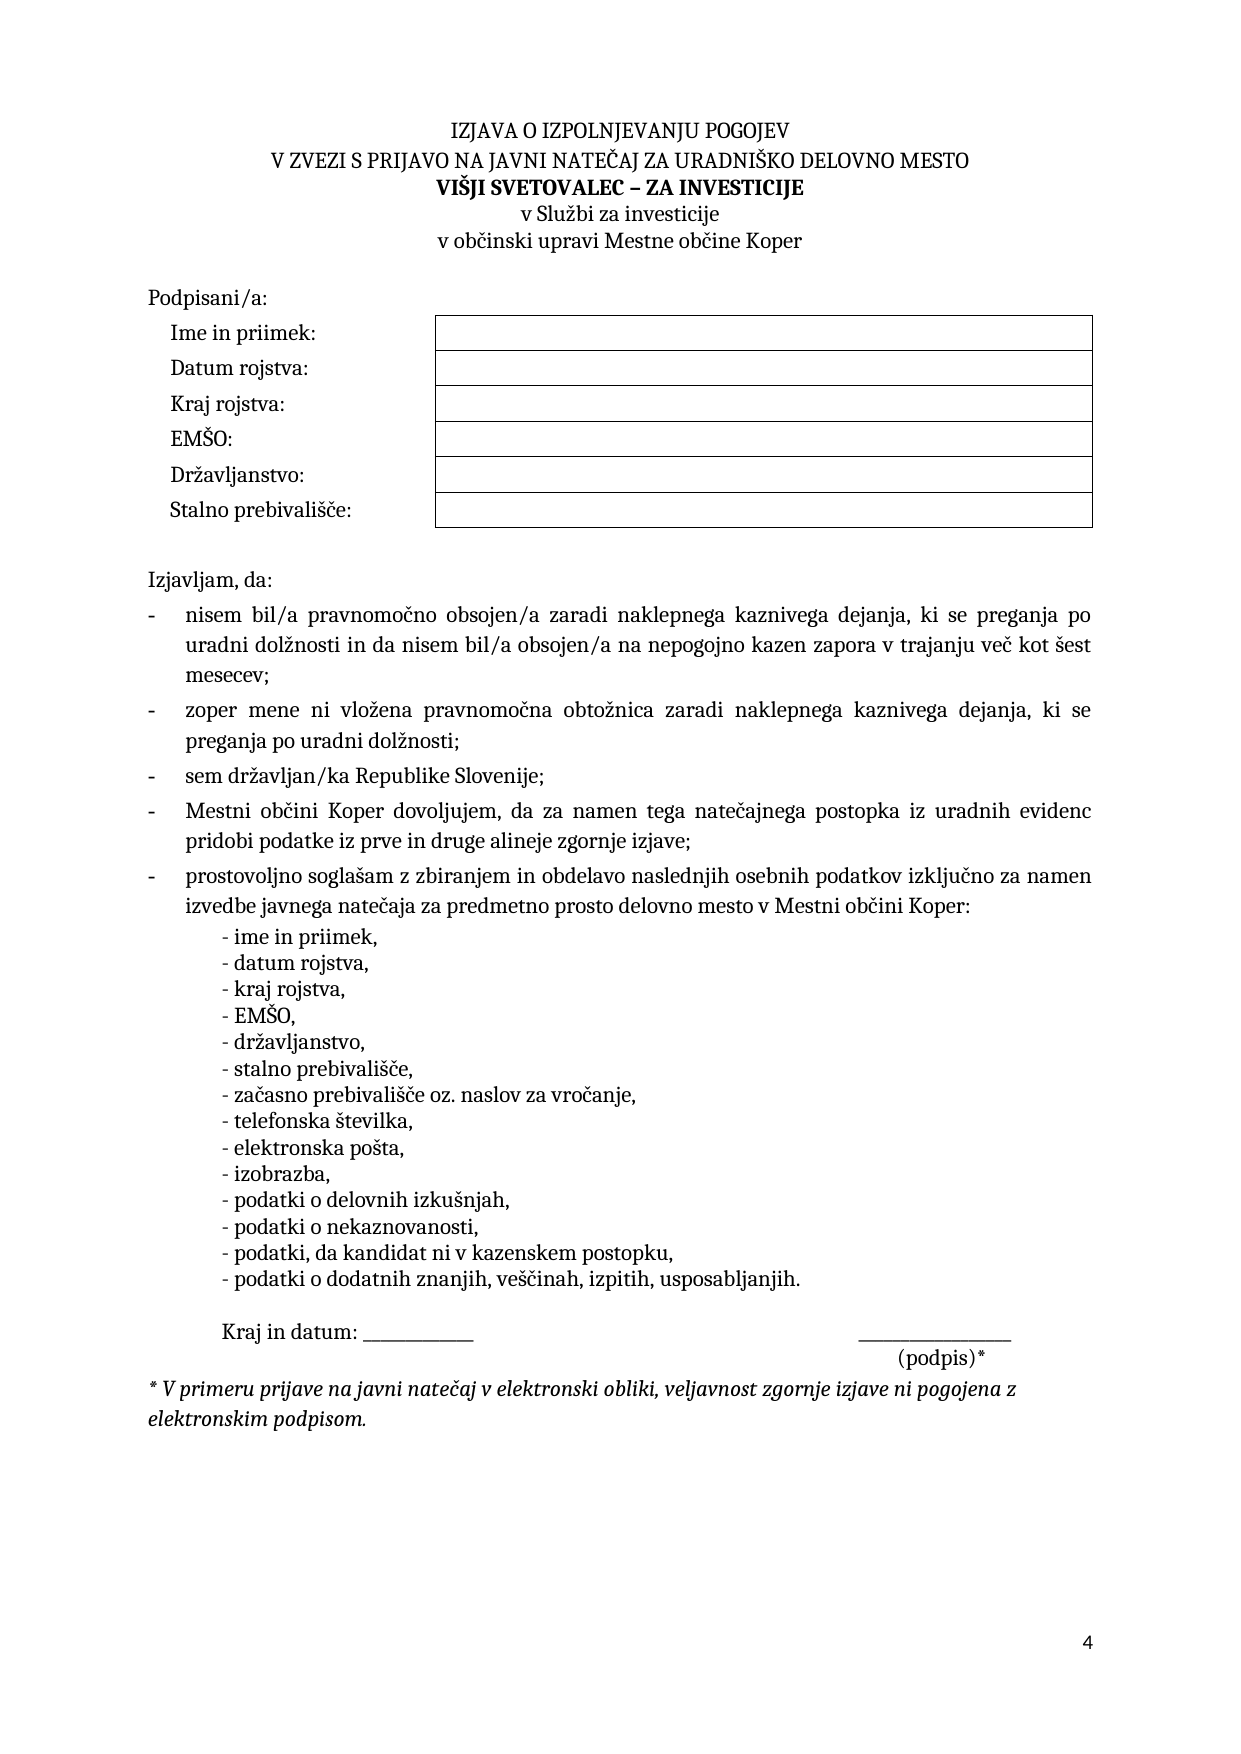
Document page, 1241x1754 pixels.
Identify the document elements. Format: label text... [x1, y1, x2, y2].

subtitle sem državljan/ka Republike Slovenije; [148, 762, 1093, 789]
subtitle Podpisani/a: [148, 284, 1093, 311]
text - podatki o nekaznovanosti, [221, 1213, 1093, 1240]
text - državljanstvo, [221, 1029, 1093, 1055]
table_cell Kraj rojstva: [159, 385, 435, 421]
text - podatki, da kandidat ni v kazenskem postopku, [221, 1240, 1093, 1266]
table_cell [436, 351, 1092, 385]
text - kraj rojstva, [221, 976, 1093, 1003]
text - EMŠO, [221, 1003, 1093, 1029]
subtitle * V primeru prijave na javni natečaj v elektronski obliki, veljavnost zgornje izjave ni pogojena z elektronskim podpisom. [148, 1376, 1093, 1432]
text - datum rojstva, [221, 950, 1093, 976]
text - začasno prebivališče oz. naslov za vročanje, [221, 1082, 1093, 1108]
table_header Ime in priimek: [159, 315, 435, 350]
subtitle nisem bil/a pravnomočno obsojen/a zaradi naklepnega kaznivega dejanja, ki se preganja po uradni dolžnosti in da nisem bil/a obsojen/a na nepogojno kazen zapora v trajanju več kot šest mesecev; [148, 601, 1093, 688]
subtitle prostovoljno soglašam z zbiranjem in obdelavo naslednjih osebnih podatkov izključno za namen izvedbe javnega natečaja za predmetno prosto delovno mesto v Mestni občini Koper: [148, 862, 1093, 920]
table_cell Državljanstvo: [159, 456, 435, 492]
text v občinski upravi Mestne občine Koper [148, 227, 1093, 254]
table_cell [436, 493, 1092, 527]
table_header [436, 316, 1092, 350]
text - elektronska pošta, [221, 1134, 1093, 1161]
subtitle zoper mene ni vložena pravnomočna obtožnica zaradi naklepnega kaznivega dejanja, ki se preganja po uradni dolžnosti; [148, 696, 1093, 754]
table_cell [436, 386, 1092, 421]
text - podatki o delovnih izkušnjah, [221, 1187, 1093, 1213]
text v Službi za investicije [148, 201, 1093, 227]
table_cell [436, 422, 1092, 456]
table_cell Stalno prebivališče: [159, 492, 435, 527]
table_cell Datum rojstva: [159, 350, 435, 385]
text Kraj in datum: _____________ __________________ [221, 1319, 1093, 1345]
table_cell [436, 457, 1092, 492]
text - stalno prebivališče, [221, 1055, 1093, 1082]
subtitle Mestni občini Koper dovoljujem, da za namen tega natečajnega postopka iz uradnih evidenc pridobi podatke iz prve in druge alineje zgornje izjave; [148, 797, 1093, 854]
table_cell EMŠO: [159, 421, 435, 456]
text V ZVEZI S PRIJAVO NA JAVNI NATEČAJ ZA URADNIŠKO DELOVNO MESTO [148, 148, 1093, 175]
text (podpis)* [221, 1345, 1093, 1372]
subtitle IZJAVA O IZPOLNJEVANJU POGOJEV [148, 118, 1093, 144]
text - ime in priimek, [221, 923, 1093, 950]
text VIŠJI SVETOVALEC – ZA INVESTICIJE [148, 175, 1093, 201]
text - izobrazba, [221, 1161, 1093, 1187]
text - podatki o dodatnih znanjih, veščinah, izpitih, usposabljanjih. [221, 1266, 1093, 1292]
subtitle Izjavljam, da: [148, 567, 1093, 593]
text - telefonska številka, [221, 1108, 1093, 1134]
